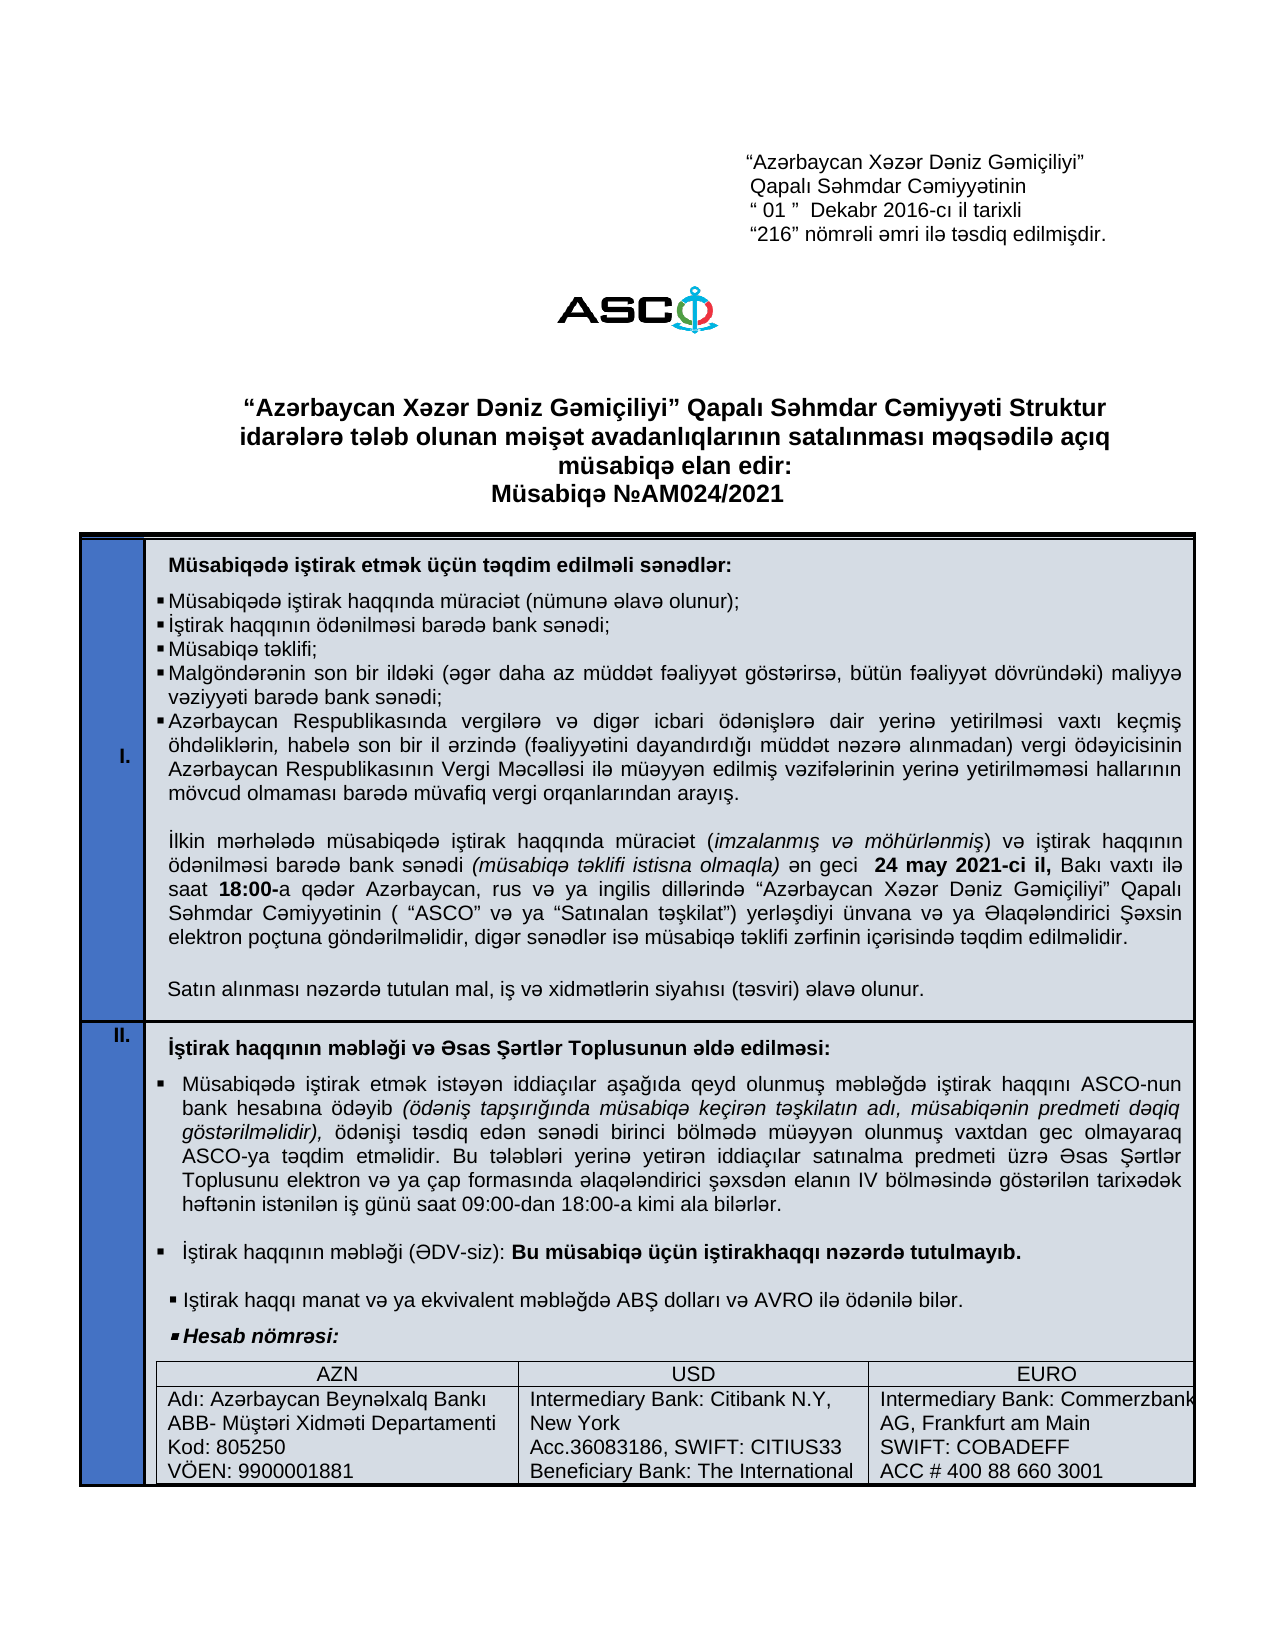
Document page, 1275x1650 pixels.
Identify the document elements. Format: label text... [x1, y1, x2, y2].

picture [521, 245, 754, 374]
text Müsabiqə №AM024/2021 [150, 479, 1125, 508]
table_header [82, 540, 143, 1020]
table_header Müsabiqədə iştirak etmək üçün təqdim edilməli sənədlər: Müsabiqədə iştirak haqqında müraciət (nümunə əlavə olunur); İştirak haqqının ödənilməsi barədə bank sənədi; Müsabiqə təklifi; Malgöndərənin son bir ildəki (əgər daha az müddət fəaliyyət göstərirsə, bütün fəaliyyət dövründəki) maliyyə vəziyyəti barədə bank sənədi; Azərbaycan Respublikasında vergilərə və digər icbari ödənişlərə dair yerinə yetirilməsi vaxtı keçmiş öhdəliklərin, habelə son bir il ərzində (fəaliyyətini dayandırdığı müddət nəzərə alınmadan) vergi ödəyicisinin Azərbaycan Respublikasının Vergi Məcəlləsi ilə müəyyən edilmiş vəzifələrinin yerinə yetirilməməsi hallarının mövcud olmaması barədə müvafiq vergi orqanlarından arayış. İlkin mərhələdə müsabiqədə iştirak haqqında müraciət (imzalanmış və möhürlənmiş) və iştirak haqqının ödənilməsi barədə bank sənədi (müsabiqə təklifi istisna olmaqla) ən geci 24 may 2021-ci il, Bakı vaxtı ilə saat 18:00-a qədər Azərbaycan, rus və ya ingilis dillərində “Azərbaycan Xəzər Dəniz Gəmiçiliyi” Qapalı Səhmdar Cəmiyyətinin ( “ASCO” və ya “Satınalan təşkilat”) yerləşdiyi ünvana və ya Əlaqələndirici Şəxsin elektron poçtuna göndərilməlidir, digər sənədlər isə müsabiqə təklifi zərfinin içərisində təqdim edilməlidir. Satın alınması nəzərdə tutulan mal, iş və xidmətlərin siyahısı (təsviri) əlavə olunur. [146, 540, 1193, 1020]
table_cell [82, 1023, 143, 1484]
text “ 01 ” Dekabr 2016-cı il tarixli [75, 198, 1192, 222]
text “Azərbaycan Xəzər Dəniz Gəmiçiliyi” [66, 150, 1192, 174]
text “Azərbaycan Xəzər Dəniz Gəmiçiliyi” Qapalı Səhmdar Cəmiyyəti Struktur idarələrə tələb olunan məişət avadanlıqlarının satalınması məqsədilə açıq müsabiqə elan edir: [225, 393, 1125, 479]
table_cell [146, 1023, 1193, 1484]
text “216” nömrəli əmri ilə təsdiq edilmişdir. [666, 222, 1192, 246]
text Qapalı Səhmdar Cəmiyyətinin [75, 174, 1123, 198]
